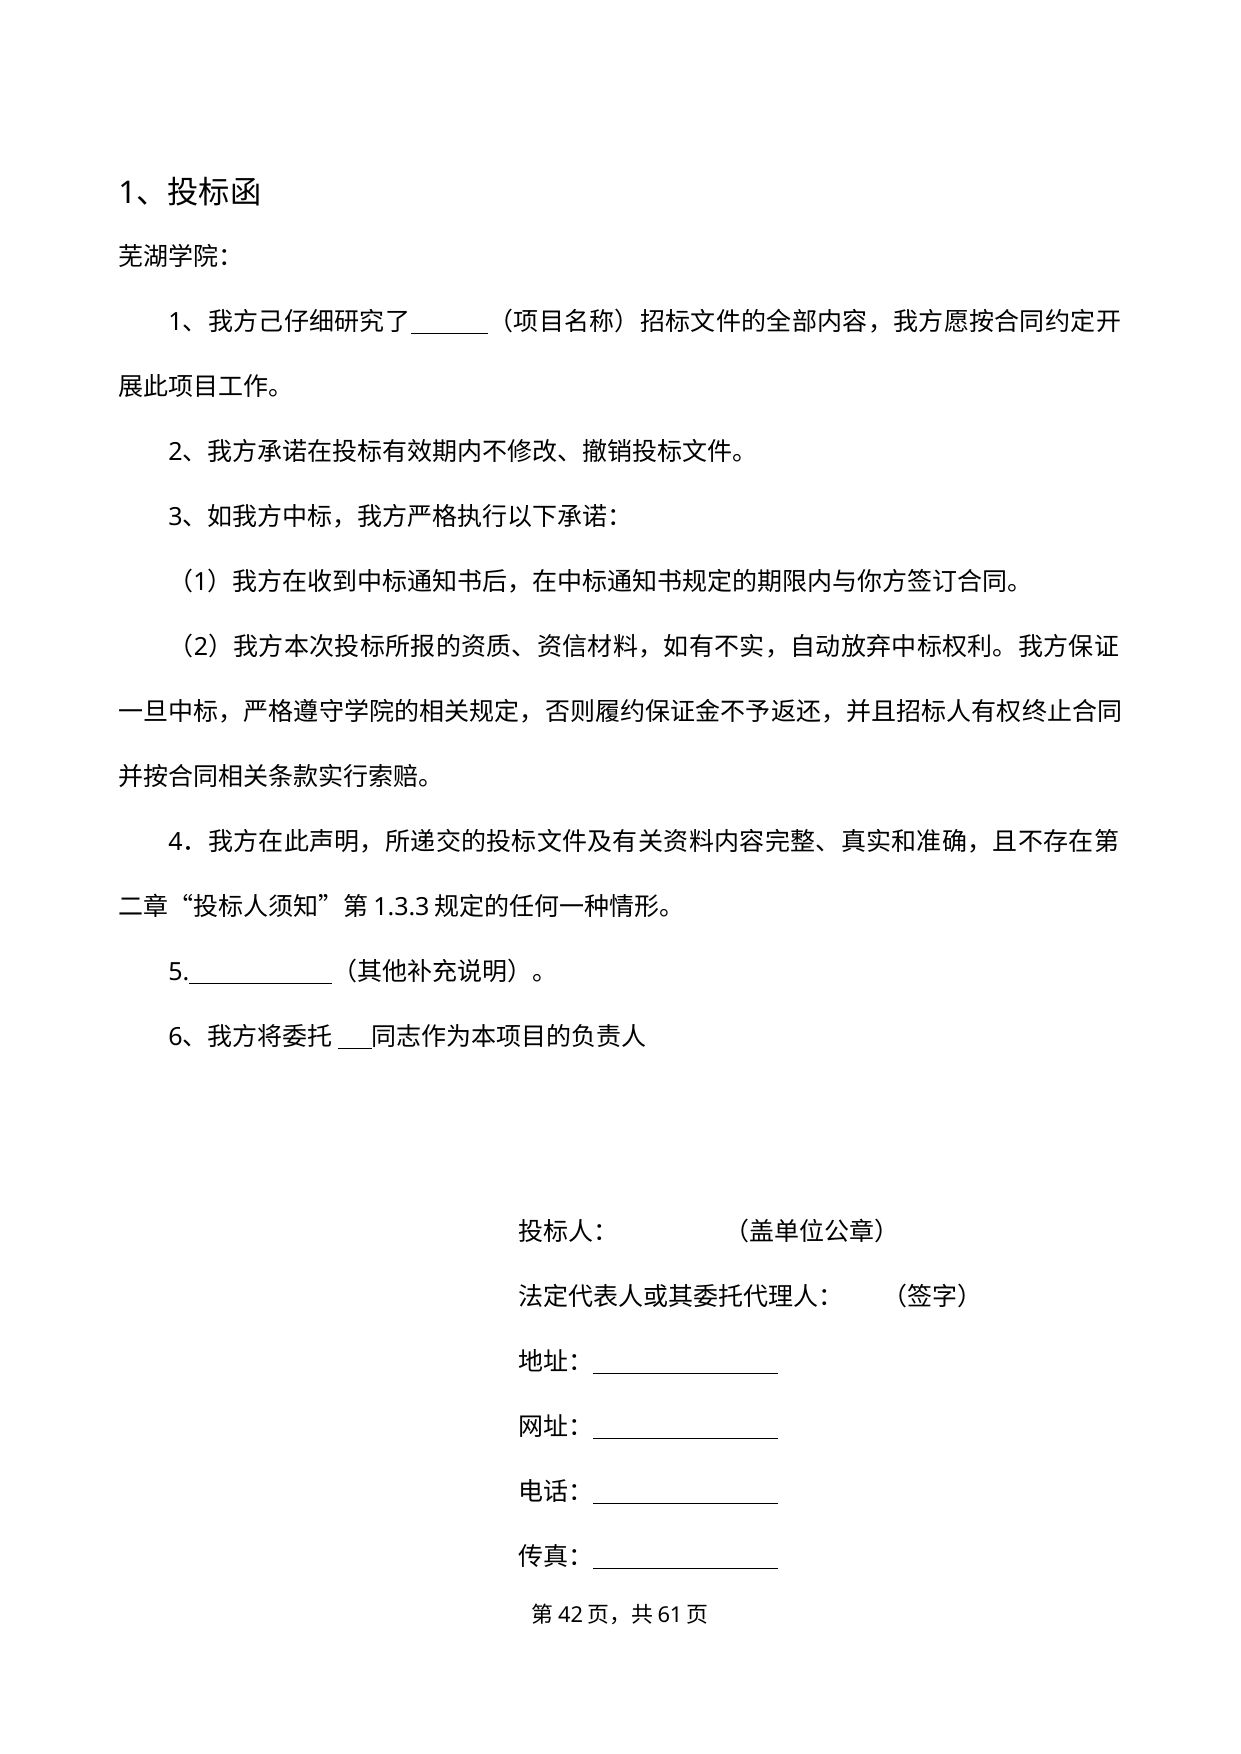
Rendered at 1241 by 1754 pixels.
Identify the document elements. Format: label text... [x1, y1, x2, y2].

text 法定代表人或其委托代理人： （签字） [118, 1262, 1122, 1327]
text 投标人： （盖单位公章） [118, 1197, 1122, 1262]
text 网址： [118, 1392, 1122, 1457]
text 电话： [118, 1457, 1122, 1522]
text 芜湖学院： [118, 222, 1122, 287]
subtitle 1、投标函 [118, 157, 1122, 222]
text 传真： [118, 1522, 1122, 1587]
text 5. （其他补充说明）。 [118, 937, 1122, 1002]
text 地址： [118, 1327, 1122, 1392]
text 6、我方将委托 同志作为本项目的负责人 [118, 1002, 1122, 1067]
text （1）我方在收到中标通知书后，在中标通知书规定的期限内与你方签订合同。 [118, 547, 1122, 612]
text （2）我方本次投标所报的资质、资信材料，如有不实，自动放弃中标权利。我方保证一旦中标，严格遵守学院的相关规定，否则履约保证金不予返还，并且招标人有权终止合同并按合同相关条款实行索赔。 [118, 612, 1122, 807]
text 4．我方在此声明，所递交的投标文件及有关资料内容完整、真实和准确，且不存在第二章“投标人须知”第1.3.3规定的任何一种情形。 [118, 807, 1122, 937]
text 1、我方己仔细研究了 （项目名称）招标文件的全部内容，我方愿按合同约定开展此项目工作。 [118, 287, 1122, 417]
text 3、如我方中标，我方严格执行以下承诺： [118, 482, 1122, 547]
text 2、我方承诺在投标有效期内不修改、撤销投标文件。 [118, 417, 1122, 482]
